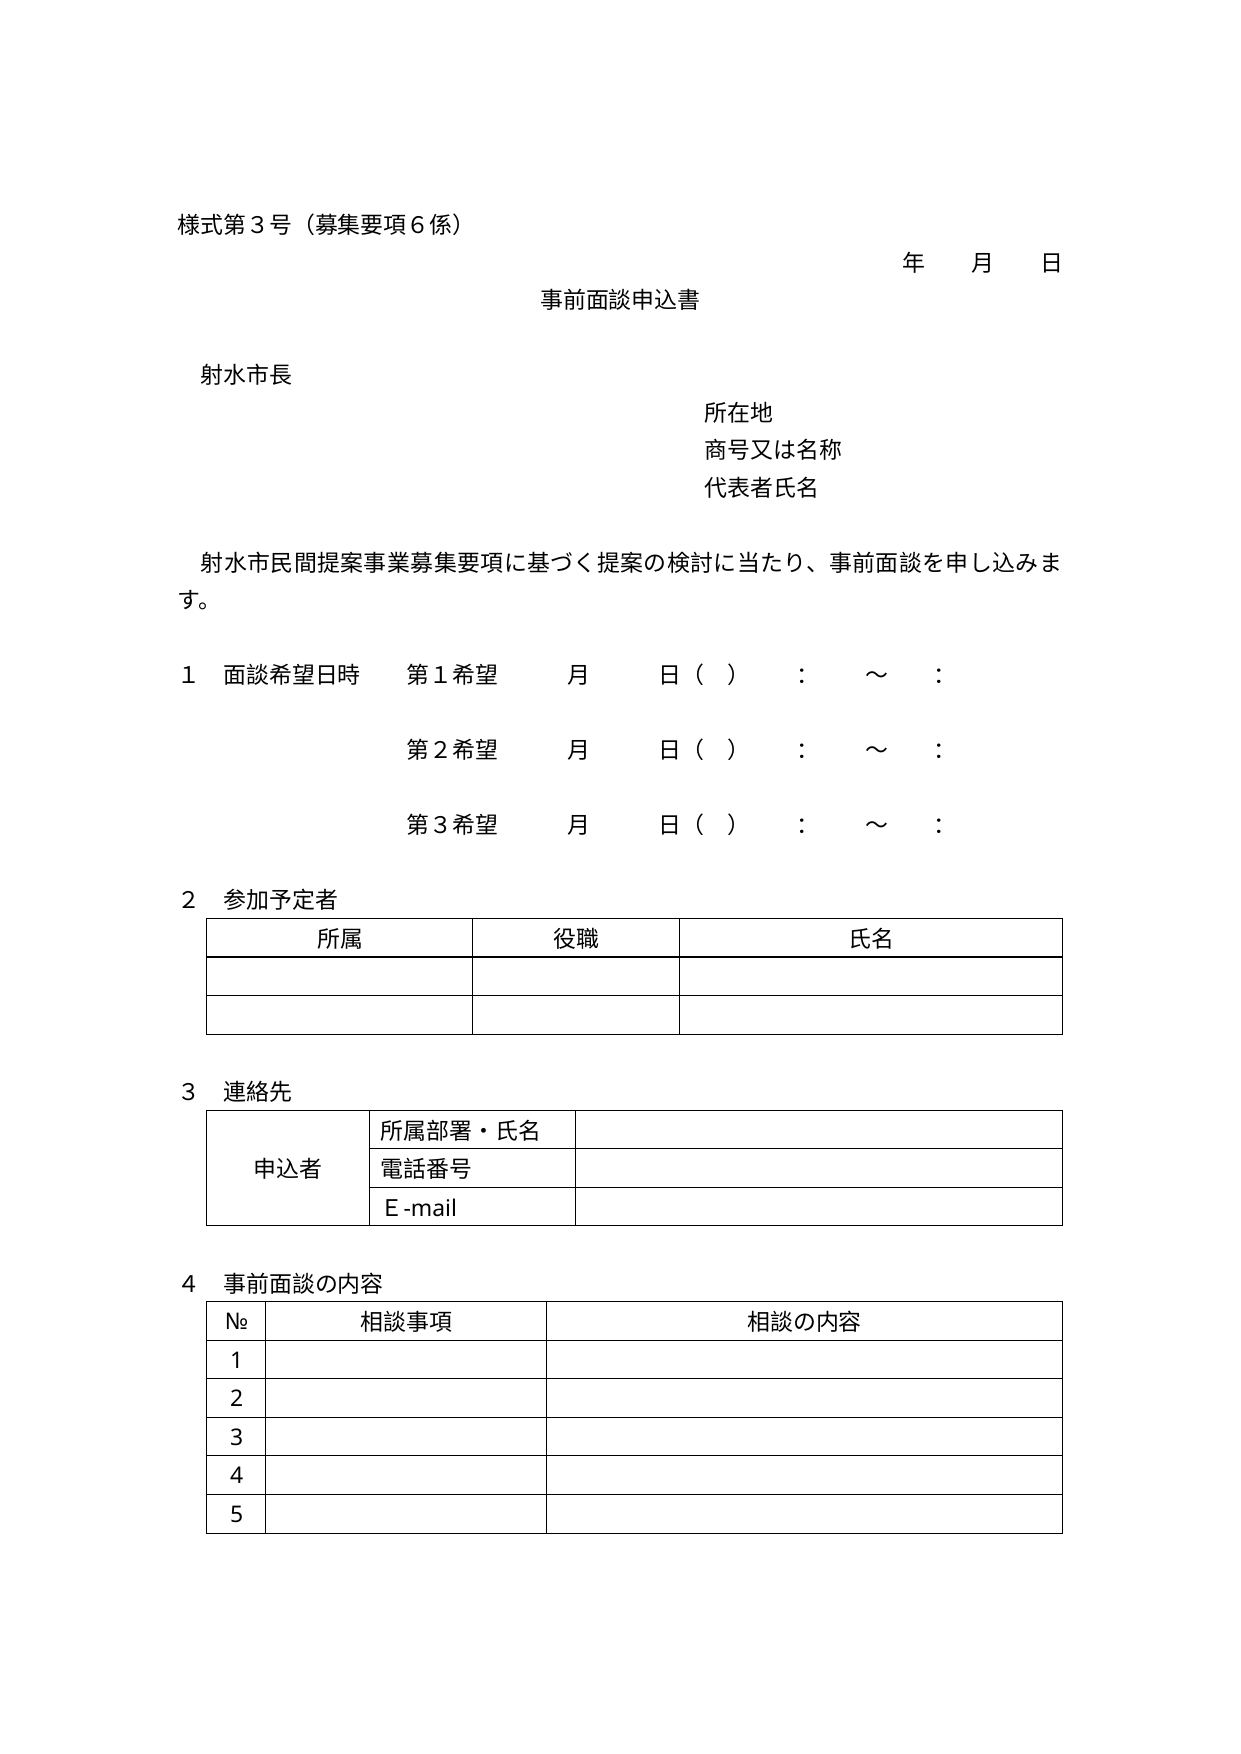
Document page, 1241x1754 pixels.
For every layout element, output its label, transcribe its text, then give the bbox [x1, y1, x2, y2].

table_header 役職 [473, 919, 679, 956]
table_header 所属部署・氏名 [370, 1111, 575, 1148]
table_header 相談事項 [266, 1302, 546, 1340]
table_cell [680, 996, 1062, 1033]
table_cell 2 [207, 1379, 265, 1417]
table_cell 4 [207, 1456, 265, 1494]
text ２ 参加予定者 [177, 880, 1063, 918]
text 商号又は名称 [177, 430, 1063, 468]
text 射水市民間提案事業募集要項に基づく提案の検討に当たり、事前面談を申し込みます。 [177, 543, 1063, 618]
table_cell [547, 1418, 1062, 1455]
table_cell [547, 1379, 1062, 1417]
table_cell [680, 958, 1062, 995]
table_header 所属 [207, 919, 472, 956]
table_cell [473, 996, 679, 1033]
table_cell 1 [207, 1341, 265, 1378]
table_header № [207, 1302, 265, 1340]
table_cell [547, 1456, 1062, 1494]
table_cell [547, 1495, 1062, 1532]
table_cell [266, 1379, 546, 1417]
table_header [576, 1111, 1062, 1148]
table_header 氏名 [680, 919, 1062, 956]
table_header 相談の内容 [547, 1302, 1062, 1340]
table_header 申込者 [207, 1111, 369, 1225]
text 第２希望 月 日（ ） ： ～ ： [177, 730, 1063, 768]
text 所在地 [177, 393, 1063, 430]
table_cell [266, 1456, 546, 1494]
table_cell [266, 1418, 546, 1455]
text 様式第３号（募集要項６係） [177, 205, 1063, 243]
table_cell Ｅ-mail [370, 1188, 575, 1225]
table_cell [266, 1495, 546, 1532]
text 事前面談申込書 [177, 280, 1063, 318]
text 代表者氏名 [177, 468, 1063, 505]
text 射水市長 [177, 355, 1063, 393]
table_cell 5 [207, 1495, 265, 1532]
table_cell [547, 1341, 1062, 1378]
table_cell [576, 1149, 1062, 1187]
text ４ 事前面談の内容 [177, 1264, 1063, 1301]
table_cell [473, 958, 679, 995]
table_cell 3 [207, 1418, 265, 1455]
text ３ 連絡先 [177, 1072, 1063, 1109]
table_cell [576, 1188, 1062, 1225]
text 第３希望 月 日（ ） ： ～ ： [177, 805, 1063, 843]
table_cell 電話番号 [370, 1149, 575, 1187]
table_cell [207, 996, 472, 1033]
text １ 面談希望日時 第１希望 月 日（ ） ： ～ ： [177, 655, 1063, 693]
table_cell [207, 958, 472, 995]
table_cell [266, 1341, 546, 1378]
text 年 月 日 [177, 243, 1063, 280]
